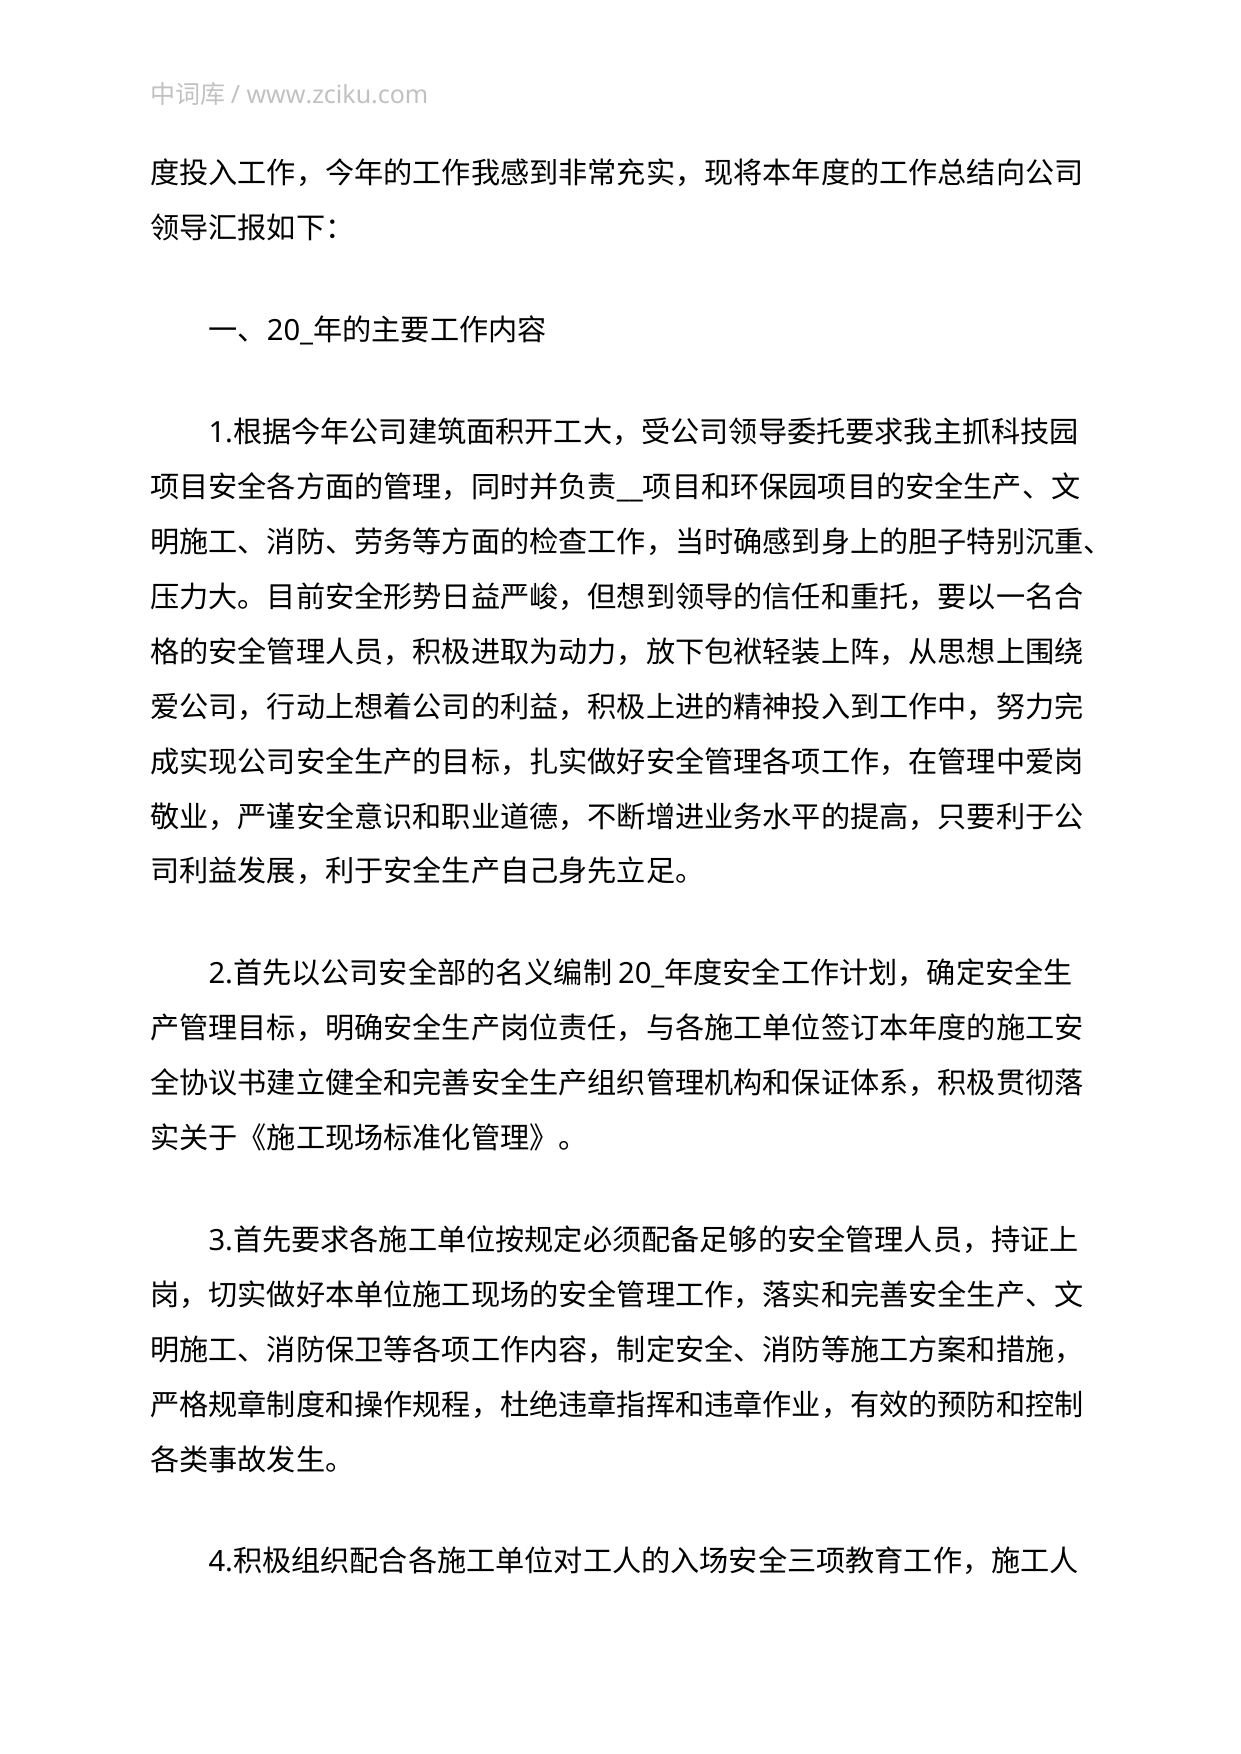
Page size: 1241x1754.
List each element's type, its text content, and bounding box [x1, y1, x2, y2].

text 1.根据今年公司建筑面积开工大，受公司领导委托要求我主抓科技园项目安全各方面的管理，同时并负责__项目和环保园项目的安全生产、文明施工、消防、劳务等方面的检查工作，当时确感到身上的胆子特别沉重、压力大。目前安全形势日益严峻，但想到领导的信任和重托，要以一名合格的安全管理人员，积极进取为动力，放下包袱轻装上阵，从思想上围绕爱公司，行动上想着公司的利益，积极上进的精神投入到工作中，努力完成实现公司安全生产的目标，扎实做好安全管理各项工作，在管理中爱岗敬业，严谨安全意识和职业道德，不断增进业务水平的提高，只要利于公司利益发展，利于安全生产自己身先立足。 [150, 409, 1090, 890]
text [150, 150, 1090, 247]
text 一、20_年的主要工作内容 [150, 307, 1090, 349]
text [150, 1538, 1090, 1580]
text 3.首先要求各施工单位按规定必须配备足够的安全管理人员，持证上岗，切实做好本单位施工现场的安全管理工作，落实和完善安全生产、文明施工、消防保卫等各项工作内容，制定安全、消防等施工方案和措施，严格规章制度和操作规程，杜绝违章指挥和违章作业，有效的预防和控制各类事故发生。 [150, 1216, 1090, 1478]
text 2.首先以公司安全部的名义编制20_年度安全工作计划，确定安全生产管理目标，明确安全生产岗位责任，与各施工单位签订本年度的施工安全协议书建立健全和完善安全生产组织管理机构和保证体系，积极贯彻落实关于《施工现场标准化管理》。 [150, 950, 1090, 1157]
